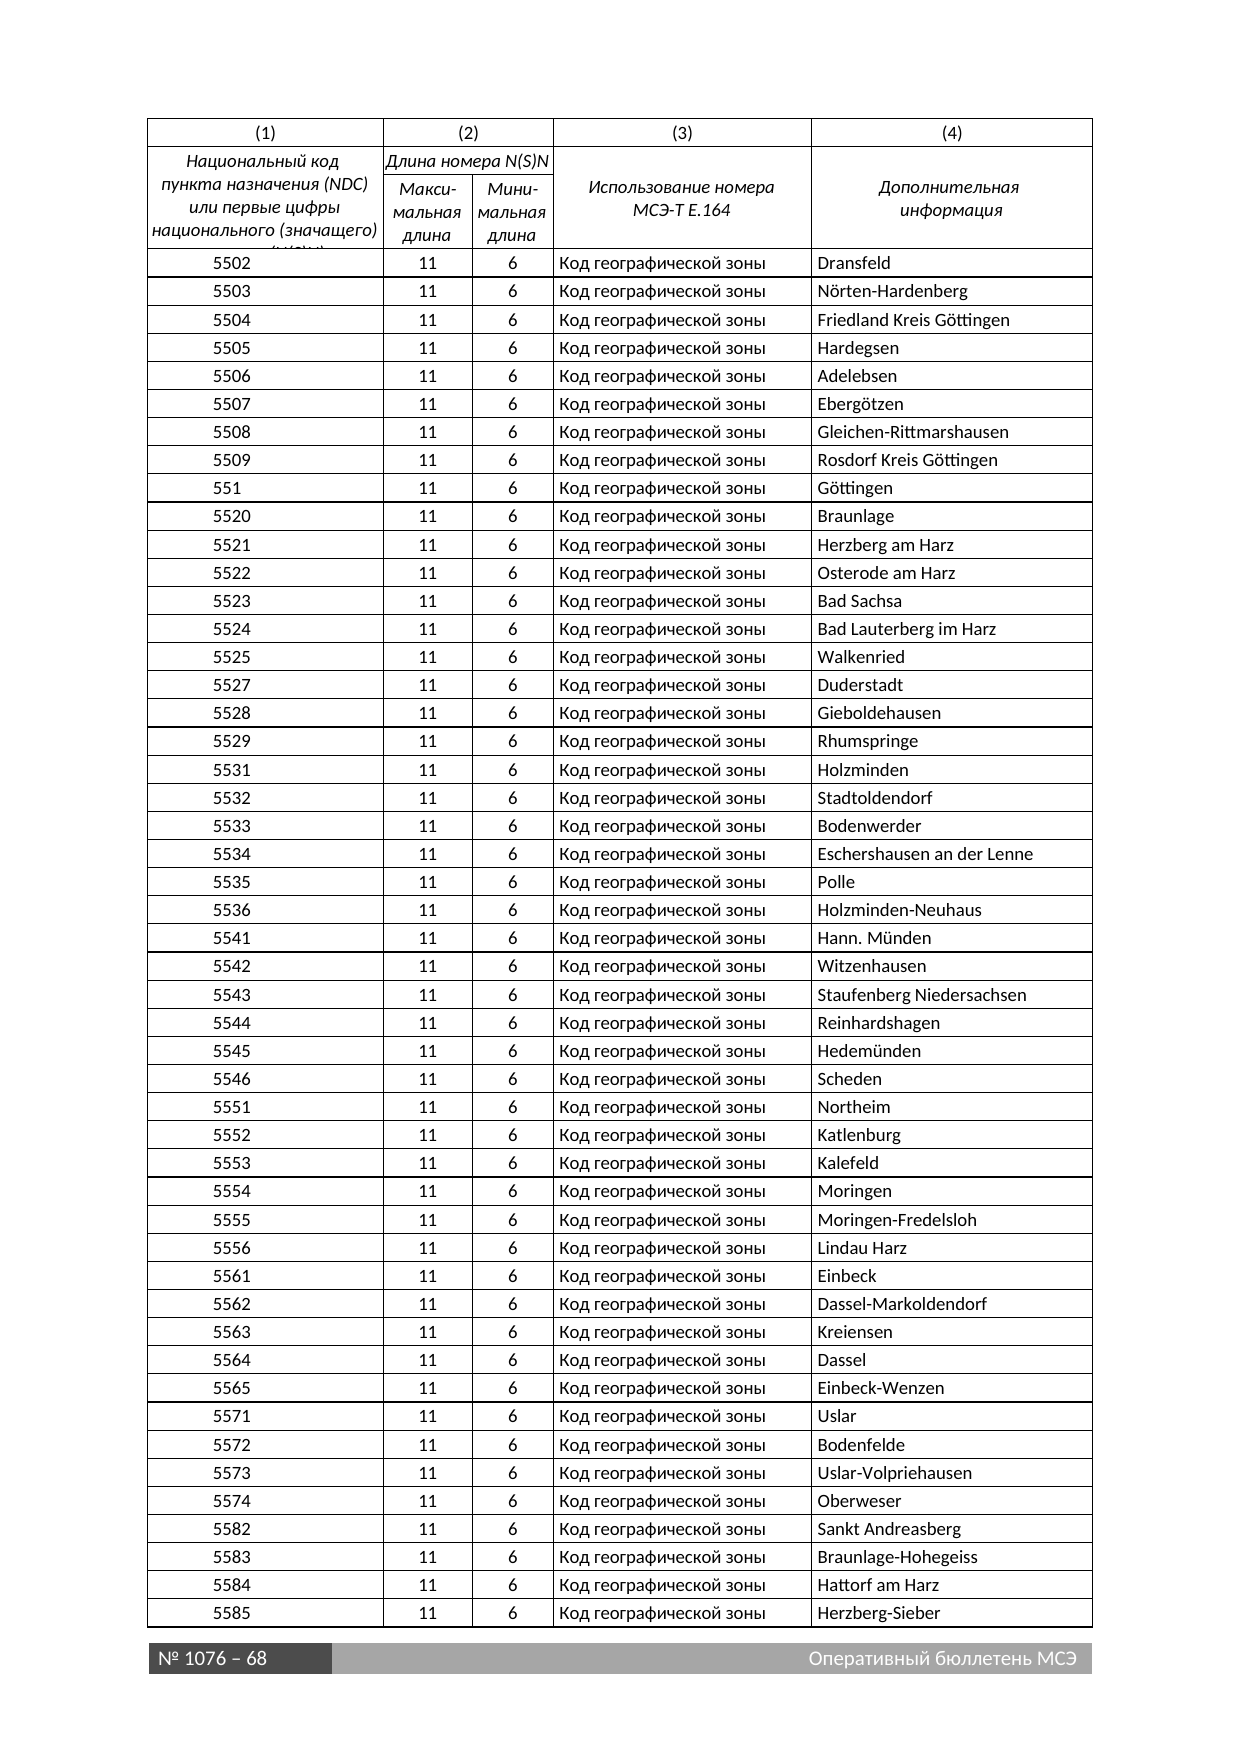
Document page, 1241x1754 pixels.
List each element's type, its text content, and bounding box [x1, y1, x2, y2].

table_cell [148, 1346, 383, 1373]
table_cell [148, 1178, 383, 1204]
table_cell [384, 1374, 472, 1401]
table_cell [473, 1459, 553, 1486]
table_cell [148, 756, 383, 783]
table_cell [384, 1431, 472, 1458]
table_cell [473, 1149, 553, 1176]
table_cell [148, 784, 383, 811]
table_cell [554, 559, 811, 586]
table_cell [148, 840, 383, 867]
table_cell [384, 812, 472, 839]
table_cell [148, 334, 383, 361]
table_header (4) [812, 119, 1092, 146]
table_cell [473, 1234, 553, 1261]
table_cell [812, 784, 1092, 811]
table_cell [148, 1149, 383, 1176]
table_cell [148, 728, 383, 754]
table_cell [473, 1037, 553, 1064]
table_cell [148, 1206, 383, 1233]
table_header (2) [384, 119, 553, 146]
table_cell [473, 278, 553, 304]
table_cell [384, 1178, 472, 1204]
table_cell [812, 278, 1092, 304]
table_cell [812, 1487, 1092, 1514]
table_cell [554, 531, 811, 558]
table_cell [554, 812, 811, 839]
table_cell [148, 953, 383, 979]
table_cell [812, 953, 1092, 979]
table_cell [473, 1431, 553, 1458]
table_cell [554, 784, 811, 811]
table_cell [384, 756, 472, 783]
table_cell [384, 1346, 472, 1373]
table_cell Дополнительная информация [812, 147, 1092, 248]
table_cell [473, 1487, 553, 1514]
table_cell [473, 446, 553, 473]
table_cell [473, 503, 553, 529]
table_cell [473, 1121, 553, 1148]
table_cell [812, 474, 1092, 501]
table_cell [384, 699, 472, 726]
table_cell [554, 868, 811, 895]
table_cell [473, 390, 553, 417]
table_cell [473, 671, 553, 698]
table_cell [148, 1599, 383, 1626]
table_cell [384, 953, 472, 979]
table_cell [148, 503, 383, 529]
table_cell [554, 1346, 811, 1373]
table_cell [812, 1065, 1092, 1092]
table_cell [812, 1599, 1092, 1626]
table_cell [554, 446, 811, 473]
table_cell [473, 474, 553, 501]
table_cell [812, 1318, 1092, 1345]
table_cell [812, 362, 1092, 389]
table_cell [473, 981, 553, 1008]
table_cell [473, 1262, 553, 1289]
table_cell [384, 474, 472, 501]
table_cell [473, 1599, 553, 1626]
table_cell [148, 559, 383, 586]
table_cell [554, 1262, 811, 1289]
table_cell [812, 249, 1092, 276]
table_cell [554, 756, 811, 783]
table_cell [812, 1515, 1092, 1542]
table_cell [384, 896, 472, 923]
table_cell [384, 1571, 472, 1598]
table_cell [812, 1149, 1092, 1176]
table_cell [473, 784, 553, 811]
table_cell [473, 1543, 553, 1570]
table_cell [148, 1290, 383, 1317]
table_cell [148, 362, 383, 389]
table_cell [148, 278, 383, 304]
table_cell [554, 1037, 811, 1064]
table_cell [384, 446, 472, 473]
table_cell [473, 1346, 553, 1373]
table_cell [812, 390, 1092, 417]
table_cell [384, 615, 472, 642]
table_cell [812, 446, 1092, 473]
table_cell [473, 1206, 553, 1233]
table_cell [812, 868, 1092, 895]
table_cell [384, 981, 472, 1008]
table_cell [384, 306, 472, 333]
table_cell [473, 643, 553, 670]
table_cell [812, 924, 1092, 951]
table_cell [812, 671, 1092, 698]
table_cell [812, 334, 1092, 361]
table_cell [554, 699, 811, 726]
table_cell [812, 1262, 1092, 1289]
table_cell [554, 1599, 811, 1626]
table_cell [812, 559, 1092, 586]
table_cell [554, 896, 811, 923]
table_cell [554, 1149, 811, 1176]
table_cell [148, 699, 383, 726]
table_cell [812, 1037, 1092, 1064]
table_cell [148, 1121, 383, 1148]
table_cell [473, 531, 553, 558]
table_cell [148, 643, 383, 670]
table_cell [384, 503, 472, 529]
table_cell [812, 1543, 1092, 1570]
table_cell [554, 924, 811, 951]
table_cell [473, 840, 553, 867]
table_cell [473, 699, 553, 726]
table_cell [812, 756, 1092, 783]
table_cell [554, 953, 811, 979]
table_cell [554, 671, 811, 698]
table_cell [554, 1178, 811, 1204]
table_cell Длина номера N(S)N [384, 147, 553, 174]
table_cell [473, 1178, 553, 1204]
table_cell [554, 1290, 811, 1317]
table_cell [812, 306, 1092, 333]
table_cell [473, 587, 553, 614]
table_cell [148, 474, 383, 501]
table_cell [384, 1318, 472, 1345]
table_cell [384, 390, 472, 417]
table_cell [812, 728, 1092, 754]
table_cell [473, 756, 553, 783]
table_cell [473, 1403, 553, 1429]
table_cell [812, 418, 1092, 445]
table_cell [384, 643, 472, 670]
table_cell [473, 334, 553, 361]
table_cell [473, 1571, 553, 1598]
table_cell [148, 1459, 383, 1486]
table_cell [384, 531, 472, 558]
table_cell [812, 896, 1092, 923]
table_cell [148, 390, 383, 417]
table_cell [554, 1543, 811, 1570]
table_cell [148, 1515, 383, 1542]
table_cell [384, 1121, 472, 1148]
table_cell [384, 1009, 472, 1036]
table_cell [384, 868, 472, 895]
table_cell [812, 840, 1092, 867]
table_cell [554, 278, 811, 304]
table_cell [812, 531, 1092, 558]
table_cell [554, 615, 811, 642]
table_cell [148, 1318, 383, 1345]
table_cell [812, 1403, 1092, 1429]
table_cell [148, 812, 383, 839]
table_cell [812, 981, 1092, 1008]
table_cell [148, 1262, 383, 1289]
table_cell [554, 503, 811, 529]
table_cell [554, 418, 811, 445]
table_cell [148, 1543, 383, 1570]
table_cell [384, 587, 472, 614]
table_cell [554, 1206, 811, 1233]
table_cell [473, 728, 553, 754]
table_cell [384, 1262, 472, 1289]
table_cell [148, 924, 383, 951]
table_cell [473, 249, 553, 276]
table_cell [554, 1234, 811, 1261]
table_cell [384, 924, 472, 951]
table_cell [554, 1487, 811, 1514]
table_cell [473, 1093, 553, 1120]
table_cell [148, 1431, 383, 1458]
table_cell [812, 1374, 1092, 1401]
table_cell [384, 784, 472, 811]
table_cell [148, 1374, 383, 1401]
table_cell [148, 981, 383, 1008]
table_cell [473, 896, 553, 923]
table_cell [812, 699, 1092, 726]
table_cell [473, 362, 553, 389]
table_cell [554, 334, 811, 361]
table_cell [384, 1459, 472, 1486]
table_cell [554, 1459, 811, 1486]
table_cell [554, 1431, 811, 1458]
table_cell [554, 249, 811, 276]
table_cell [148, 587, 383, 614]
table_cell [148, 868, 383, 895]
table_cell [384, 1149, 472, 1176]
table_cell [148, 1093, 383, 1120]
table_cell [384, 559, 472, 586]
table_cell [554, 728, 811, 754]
table_cell Использование номера МСЭ-Т E.164 [554, 147, 811, 248]
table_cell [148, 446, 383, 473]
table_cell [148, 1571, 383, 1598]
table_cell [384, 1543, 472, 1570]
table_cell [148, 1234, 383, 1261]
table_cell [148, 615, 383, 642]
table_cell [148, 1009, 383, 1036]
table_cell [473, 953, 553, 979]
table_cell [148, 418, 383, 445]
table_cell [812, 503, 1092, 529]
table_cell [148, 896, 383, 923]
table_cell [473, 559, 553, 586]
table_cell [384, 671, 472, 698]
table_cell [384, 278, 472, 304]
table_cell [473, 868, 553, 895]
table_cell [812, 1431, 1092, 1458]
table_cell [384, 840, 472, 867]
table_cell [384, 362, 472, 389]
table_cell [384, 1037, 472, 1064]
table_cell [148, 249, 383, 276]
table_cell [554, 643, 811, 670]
table_header (1) [148, 119, 383, 146]
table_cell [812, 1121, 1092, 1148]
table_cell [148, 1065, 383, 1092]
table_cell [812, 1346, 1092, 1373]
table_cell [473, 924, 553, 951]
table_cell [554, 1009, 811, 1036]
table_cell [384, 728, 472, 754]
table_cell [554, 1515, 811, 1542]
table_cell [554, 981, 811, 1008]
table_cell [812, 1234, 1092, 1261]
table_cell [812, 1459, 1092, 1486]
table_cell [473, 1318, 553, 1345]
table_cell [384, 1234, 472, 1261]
table_header (3) [554, 119, 811, 146]
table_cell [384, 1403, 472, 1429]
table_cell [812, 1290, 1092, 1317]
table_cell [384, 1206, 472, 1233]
table_cell Максимальная длина [384, 175, 472, 248]
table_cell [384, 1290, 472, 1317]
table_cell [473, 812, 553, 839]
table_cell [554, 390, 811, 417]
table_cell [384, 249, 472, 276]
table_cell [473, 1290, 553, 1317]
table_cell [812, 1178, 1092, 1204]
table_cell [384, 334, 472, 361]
table_cell Национальный код пункта назначения (NDC) или первые цифры национального (значащего) номера (N(S)N) [148, 147, 383, 248]
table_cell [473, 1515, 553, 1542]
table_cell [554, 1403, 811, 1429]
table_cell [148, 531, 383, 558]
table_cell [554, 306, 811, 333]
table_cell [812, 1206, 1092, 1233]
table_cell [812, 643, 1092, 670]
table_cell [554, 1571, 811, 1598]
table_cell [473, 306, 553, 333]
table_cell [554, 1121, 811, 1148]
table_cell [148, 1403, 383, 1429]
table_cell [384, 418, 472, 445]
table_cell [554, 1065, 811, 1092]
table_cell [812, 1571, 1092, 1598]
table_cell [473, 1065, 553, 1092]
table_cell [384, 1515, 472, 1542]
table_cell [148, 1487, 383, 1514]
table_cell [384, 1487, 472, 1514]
table_cell Минимальная длина [473, 175, 553, 248]
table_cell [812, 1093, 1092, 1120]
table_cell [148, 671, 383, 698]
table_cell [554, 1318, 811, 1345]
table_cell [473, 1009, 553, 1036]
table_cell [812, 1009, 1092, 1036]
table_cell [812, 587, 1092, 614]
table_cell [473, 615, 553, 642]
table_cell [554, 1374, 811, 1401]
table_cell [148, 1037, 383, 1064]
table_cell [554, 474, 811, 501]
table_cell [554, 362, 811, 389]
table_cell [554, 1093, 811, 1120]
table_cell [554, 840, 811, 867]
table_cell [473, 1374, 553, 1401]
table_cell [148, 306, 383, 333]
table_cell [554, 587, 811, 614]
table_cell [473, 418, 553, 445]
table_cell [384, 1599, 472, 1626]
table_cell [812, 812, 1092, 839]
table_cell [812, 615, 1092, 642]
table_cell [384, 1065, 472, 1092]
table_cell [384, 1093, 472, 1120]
